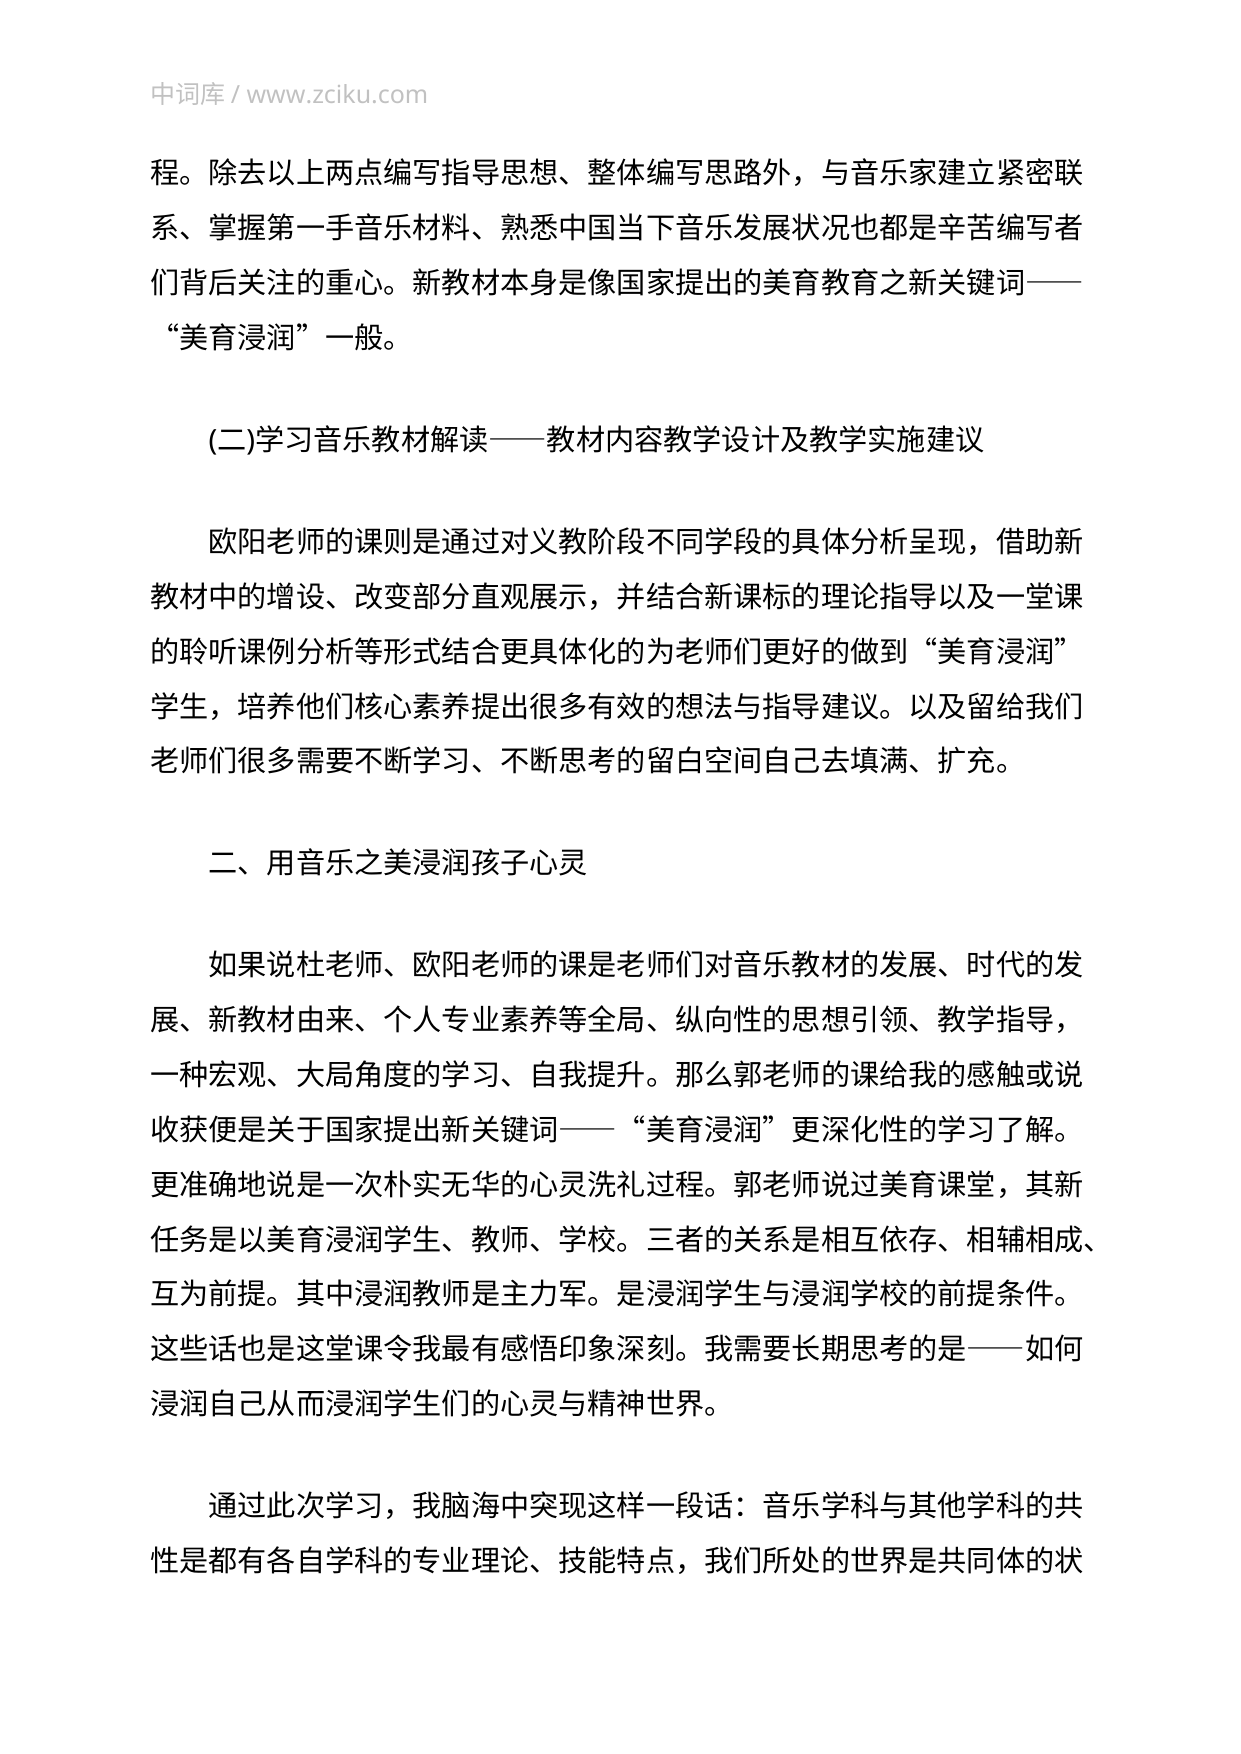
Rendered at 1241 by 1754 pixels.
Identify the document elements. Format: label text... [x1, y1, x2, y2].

text (二)学习音乐教材解读——教材内容教学设计及教学实施建议 [150, 416, 1090, 459]
text 如果说杜老师、欧阳老师的课是老师们对音乐教材的发展、时代的发展、新教材由来、个人专业素养等全局、纵向性的思想引领、教学指导，一种宏观、大局角度的学习、自我提升。那么郭老师的课给我的感触或说收获便是关于国家提出新关键词——“美育浸润”更深化性的学习了解。更准确地说是一次朴实无华的心灵洗礼过程。郭老师说过美育课堂，其新任务是以美育浸润学生、教师、学校。三者的关系是相互依存、相辅相成、互为前提。其中浸润教师是主力军。是浸润学生与浸润学校的前提条件。这些话也是这堂课令我最有感悟印象深刻。我需要长期思考的是——如何浸润自己从而浸润学生们的心灵与精神世界。 [150, 942, 1090, 1423]
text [150, 1482, 1090, 1580]
text 二、用音乐之美浸润孩子心灵 [150, 840, 1090, 882]
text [150, 150, 1090, 357]
text 欧阳老师的课则是通过对义教阶段不同学段的具体分析呈现，借助新教材中的增设、改变部分直观展示，并结合新课标的理论指导以及一堂课的聆听课例分析等形式结合更具体化的为老师们更好的做到“美育浸润”学生，培养他们核心素养提出很多有效的想法与指导建议。以及留给我们老师们很多需要不断学习、不断思考的留白空间自己去填满、扩充。 [150, 518, 1090, 780]
